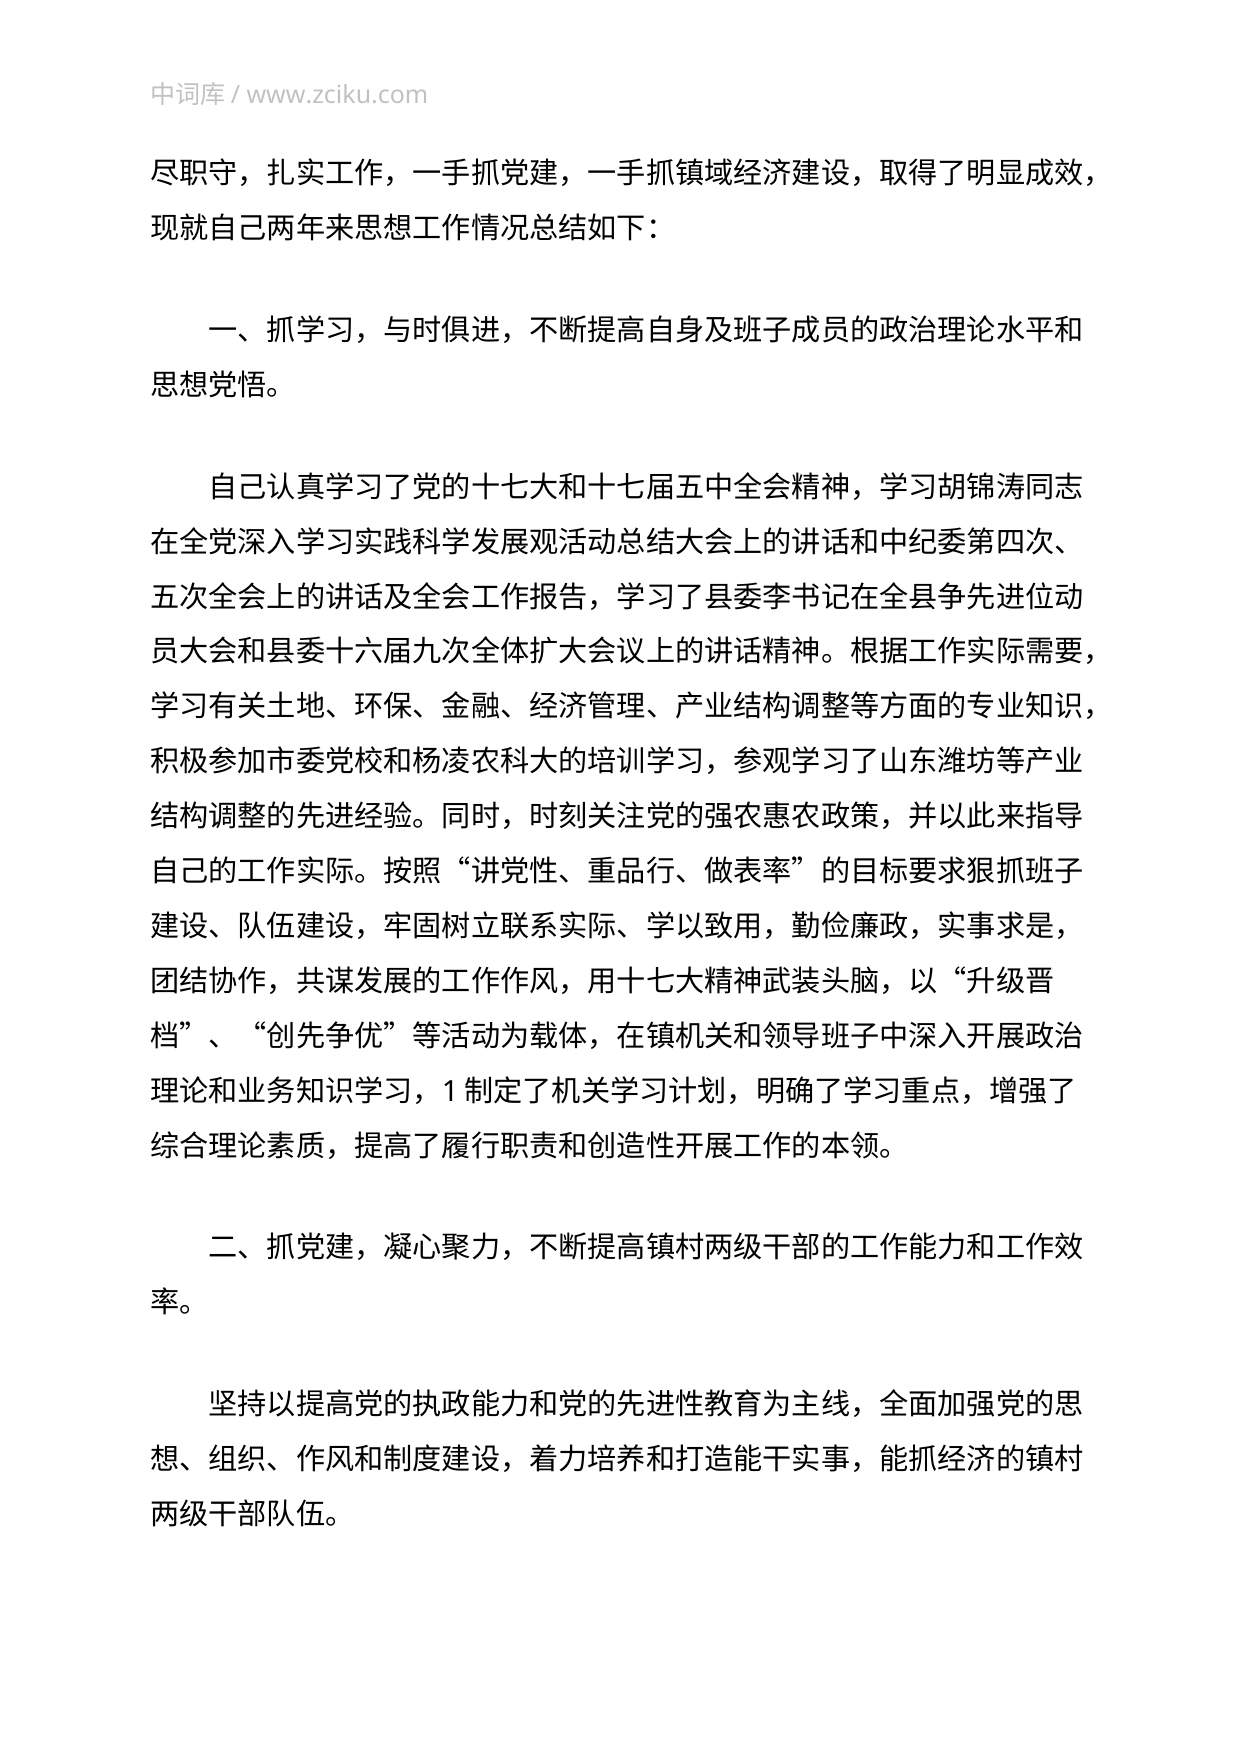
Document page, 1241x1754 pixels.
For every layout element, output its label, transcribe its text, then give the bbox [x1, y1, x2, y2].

text 一、抓学习，与时俱进，不断提高自身及班子成员的政治理论水平和思想党悟。 [150, 307, 1090, 404]
text 坚持以提高党的执政能力和党的先进性教育为主线，全面加强党的思想、组织、作风和制度建设，着力培养和打造能干实事，能抓经济的镇村两级干部队伍。 [150, 1381, 1090, 1533]
text 二、抓党建，凝心聚力，不断提高镇村两级干部的工作能力和工作效率。 [150, 1224, 1090, 1321]
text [150, 150, 1090, 247]
text 自己认真学习了党的十七大和十七届五中全会精神，学习胡锦涛同志在全党深入学习实践科学发展观活动总结大会上的讲话和中纪委第四次、五次全会上的讲话及全会工作报告，学习了县委李书记在全县争先进位动员大会和县委十六届九次全体扩大会议上的讲话精神。根据工作实际需要，学习有关土地、环保、金融、经济管理、产业结构调整等方面的专业知识，积极参加市委党校和杨凌农科大的培训学习，参观学习了山东潍坊等产业结构调整的先进经验。同时，时刻关注党的强农惠农政策，并以此来指导自己的工作实际。按照“讲党性、重品行、做表率”的目标要求狠抓班子建设、队伍建设，牢固树立联系实际、学以致用，勤俭廉政，实事求是，团结协作，共谋发展的工作作风，用十七大精神武装头脑，以“升级晋档”、“创先争优”等活动为载体，在镇机关和领导班子中深入开展政治理论和业务知识学习，1制定了机关学习计划，明确了学习重点，增强了综合理论素质，提高了履行职责和创造性开展工作的本领。 [150, 463, 1090, 1164]
